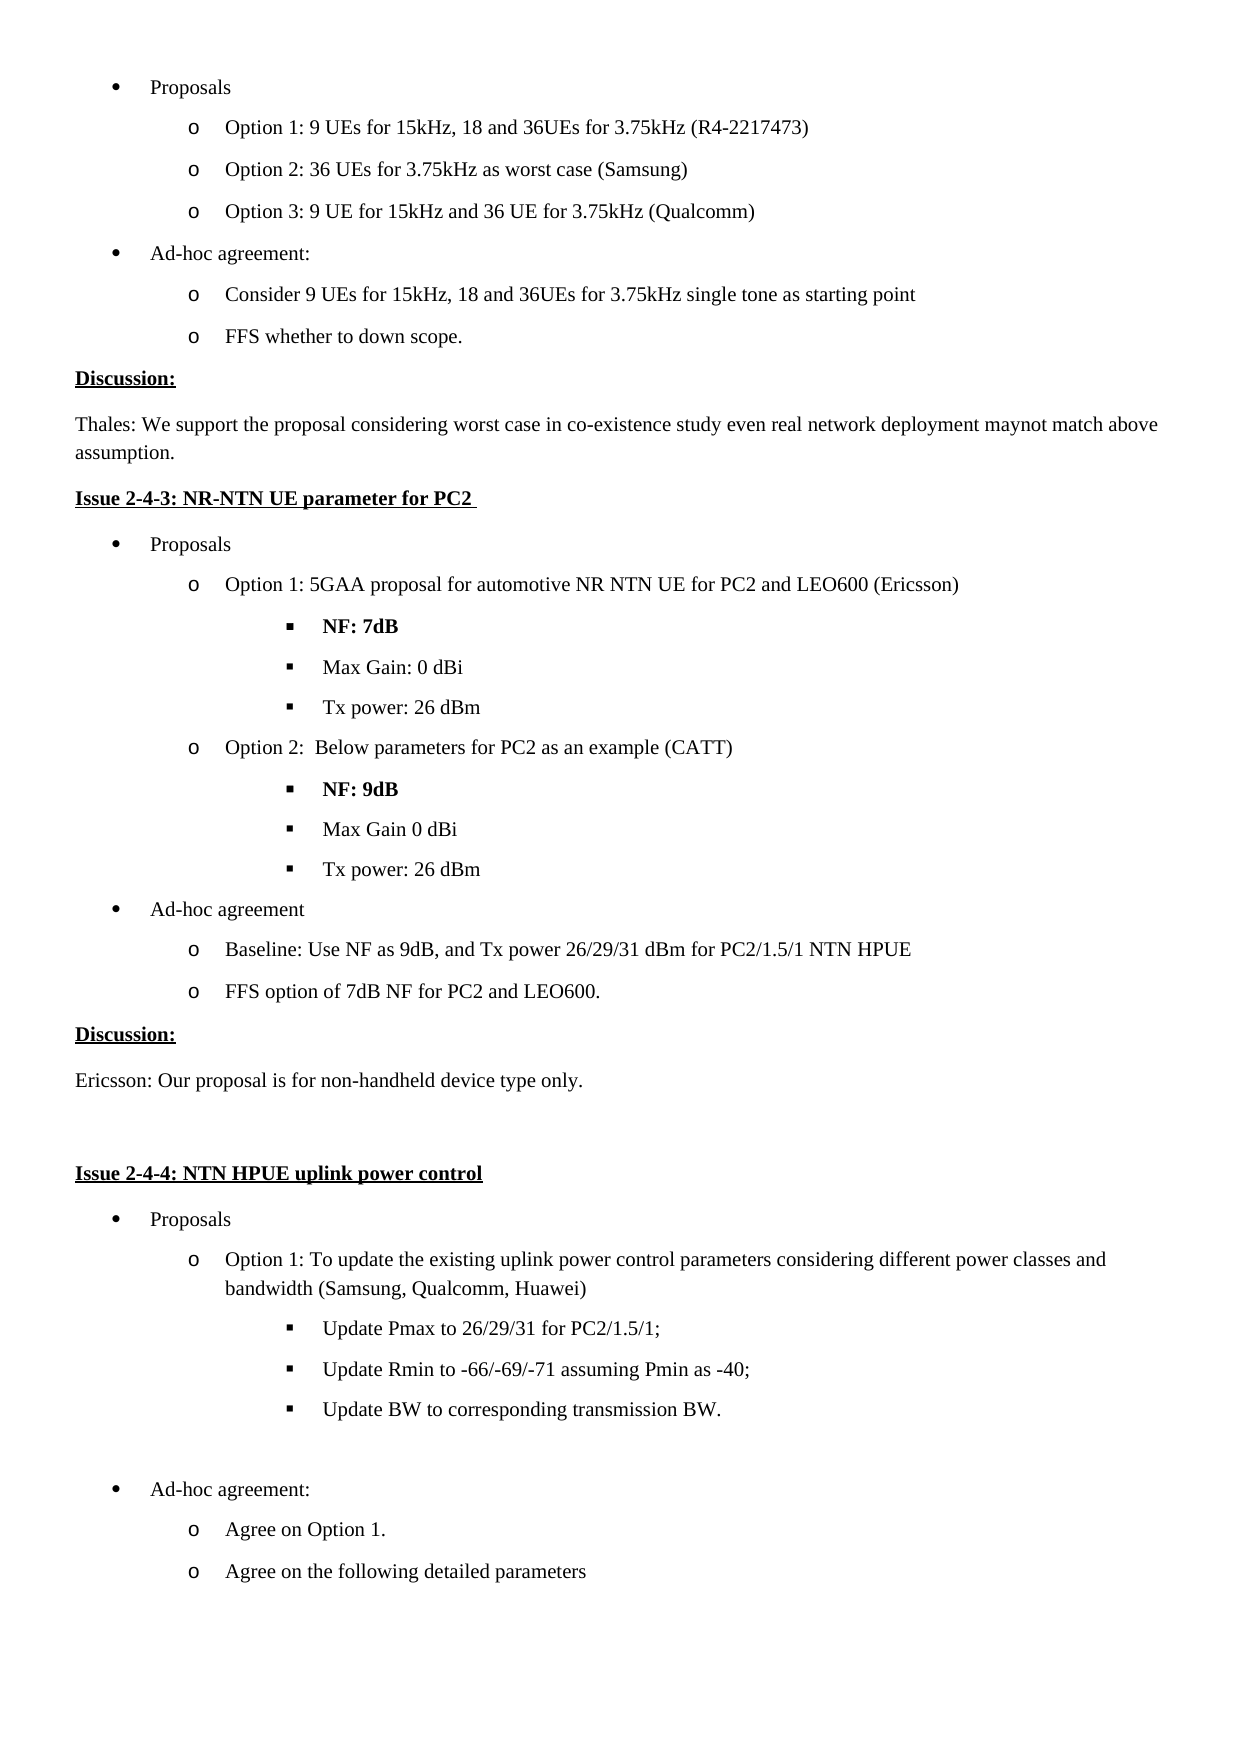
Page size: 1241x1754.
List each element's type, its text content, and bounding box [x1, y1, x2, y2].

list Max Gain: 0 dBi [285, 654, 1165, 679]
list Update BW to corresponding transmission BW. [285, 1397, 1165, 1421]
list Proposals [112, 532, 1165, 556]
text Ericsson: Our proposal is for non-handheld device type only. [75, 1068, 1165, 1092]
list Option 3: 9 UE for 15kHz and 36 UE for 3.75kHz (Qualcomm) [187, 199, 1165, 225]
text Issue 2-4-3: NR-NTN UE parameter for PC2 [75, 486, 1165, 510]
list Agree on Option 1. [187, 1517, 1165, 1543]
list Update Pmax to 26/29/31 for PC2/1.5/1; [285, 1316, 1165, 1340]
list Option 2: 36 UEs for 3.75kHz as worst case (Samsung) [187, 157, 1165, 183]
list NF: 7dB [285, 614, 1165, 638]
text Discussion: [75, 1021, 1165, 1046]
list Option 2: Below parameters for PC2 as an example (CATT) [187, 735, 1165, 761]
list Tx power: 26 dBm [285, 695, 1165, 719]
list Tx power: 26 dBm [285, 857, 1165, 881]
text Discussion: [75, 366, 1165, 390]
text Thales: We support the proposal considering worst case in co-existence study even real network deployment maynot match above assumption. [75, 412, 1165, 464]
list Option 1: 9 UEs for 15kHz, 18 and 36UEs for 3.75kHz (R4-2217473) [187, 115, 1165, 141]
list Option 1: 5GAA proposal for automotive NR NTN UE for PC2 and LEO600 (Ericsson) [187, 572, 1165, 598]
list Agree on the following detailed parameters [187, 1559, 1165, 1585]
list Ad-hoc agreement: [112, 1477, 1165, 1501]
list Max Gain 0 dBi [285, 817, 1165, 841]
list NF: 9dB [285, 777, 1165, 801]
text Issue 2-4-4: NTN HPUE uplink power control [75, 1161, 1165, 1184]
list Option 1: To update the existing uplink power control parameters considering different power classes and bandwidth (Samsung, Qualcomm, Huawei) [187, 1247, 1165, 1300]
list Proposals [112, 75, 1165, 99]
list Ad-hoc agreement: [112, 241, 1165, 265]
list FFS option of 7dB NF for PC2 and LEO600. [187, 979, 1165, 1005]
list Baseline: Use NF as 9dB, and Tx power 26/29/31 dBm for PC2/1.5/1 NTN HPUE [187, 937, 1165, 963]
list Update Rmin to -66/-69/-71 assuming Pmin as -40; [285, 1356, 1165, 1381]
list Proposals [112, 1207, 1165, 1231]
list FFS whether to down scope. [187, 323, 1165, 349]
list Ad-hoc agreement [112, 897, 1165, 921]
list Consider 9 UEs for 15kHz, 18 and 36UEs for 3.75kHz single tone as starting point [187, 281, 1165, 307]
